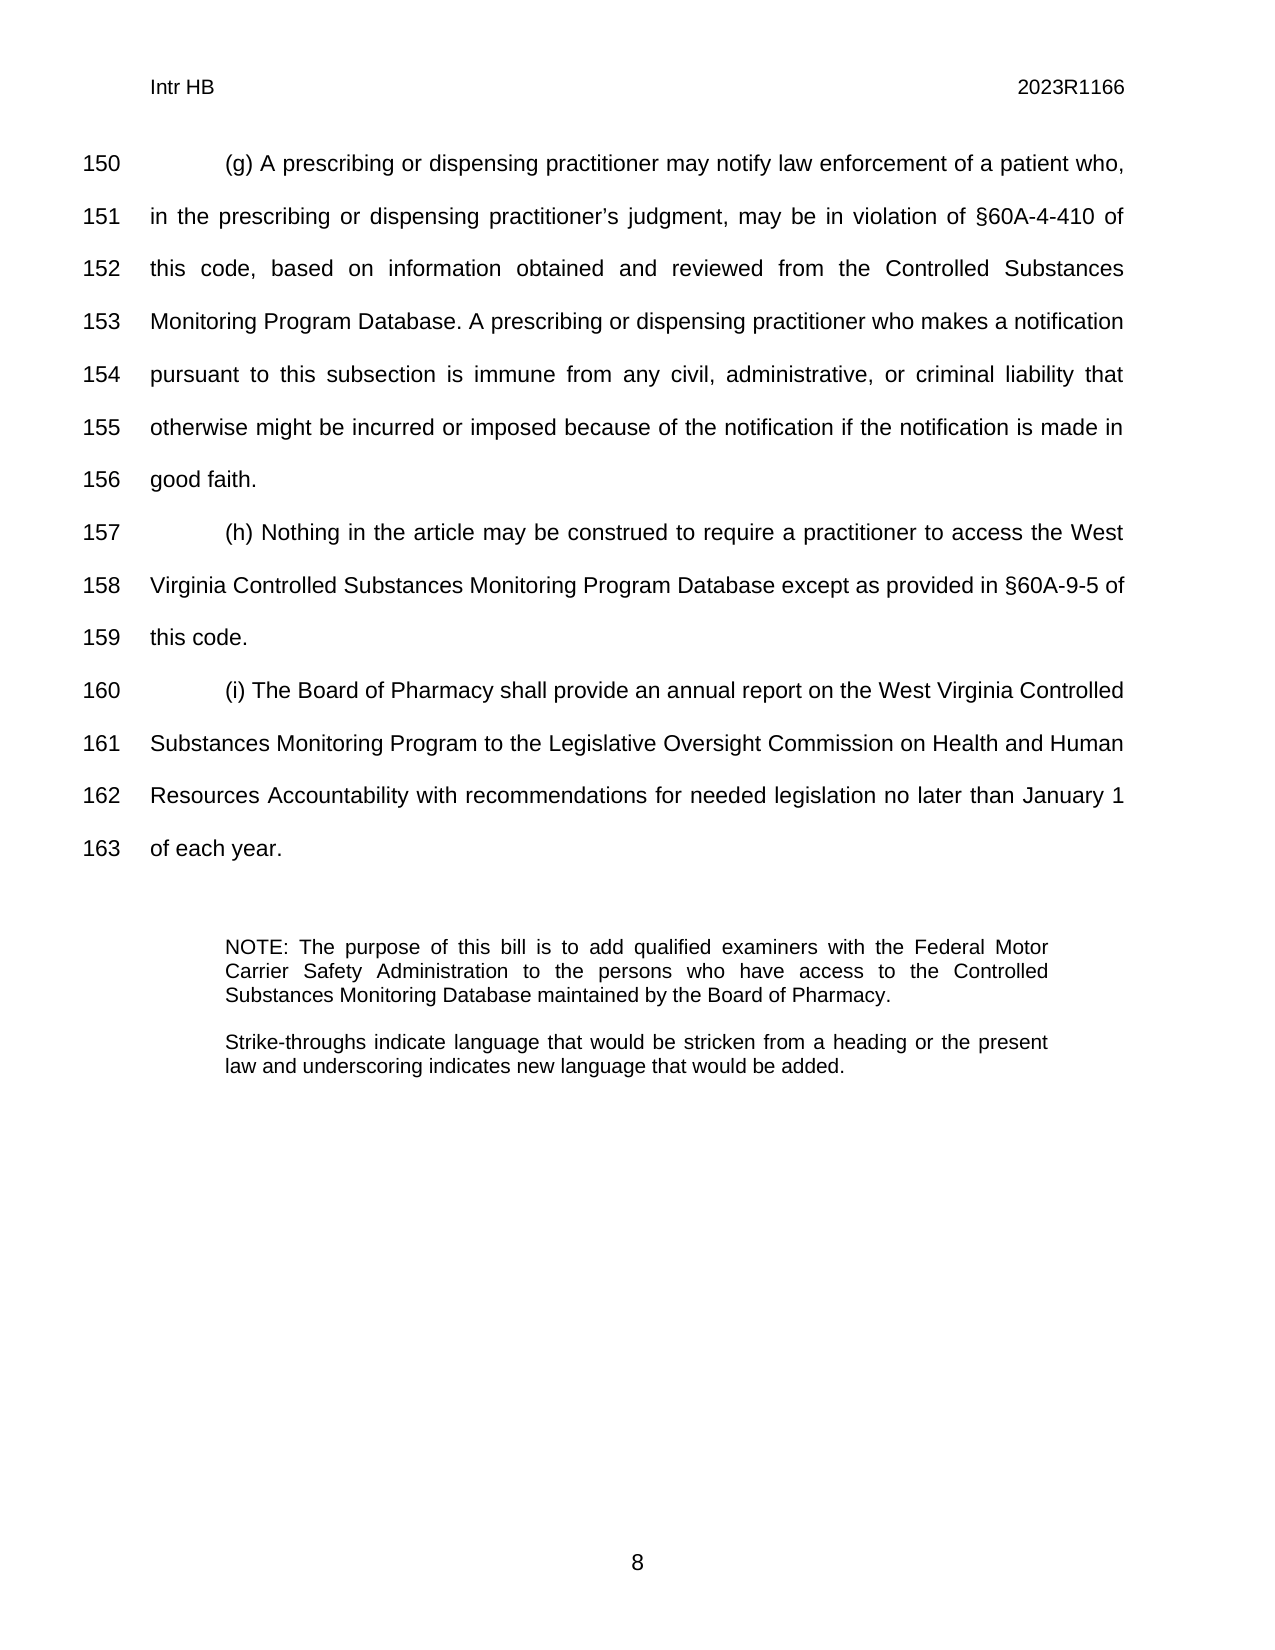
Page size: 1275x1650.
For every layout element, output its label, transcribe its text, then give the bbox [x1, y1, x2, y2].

text Strike-throughs indicate language that would be stricken from a heading or the present law and underscoring indicates new language that would be added. [225, 1029, 1050, 1077]
text (h) Nothing in the article may be construed to require a practitioner to access the West Virginia Controlled Substances Monitoring Program Database except as provided in §60A-9-5 of this code. [150, 519, 1125, 651]
text (i) The Board of Pharmacy shall provide an annual report on the West Virginia Controlled Substances Monitoring Program to the Legislative Oversight Commission on Health and Human Resources Accountability with recommendations for needed legislation no later than January 1 of each year. [150, 677, 1125, 862]
text (g) A prescribing or dispensing practitioner may notify law enforcement of a patient who, in the prescribing or dispensing practitioner’s judgment, may be in violation of §60A-4-410 of this code, based on information obtained and reviewed from the Controlled Substances Monitoring Program Database. A prescribing or dispensing practitioner who makes a notification pursuant to this subsection is immune from any civil, administrative, or criminal liability that otherwise might be incurred or imposed because of the notification if the notification is made in good faith. [150, 150, 1125, 493]
text NOTE: The purpose of this bill is to add qualified examiners with the Federal Motor Carrier Safety Administration to the persons who have access to the Controlled Substances Monitoring Database maintained by the Board of Pharmacy. [225, 935, 1050, 1007]
